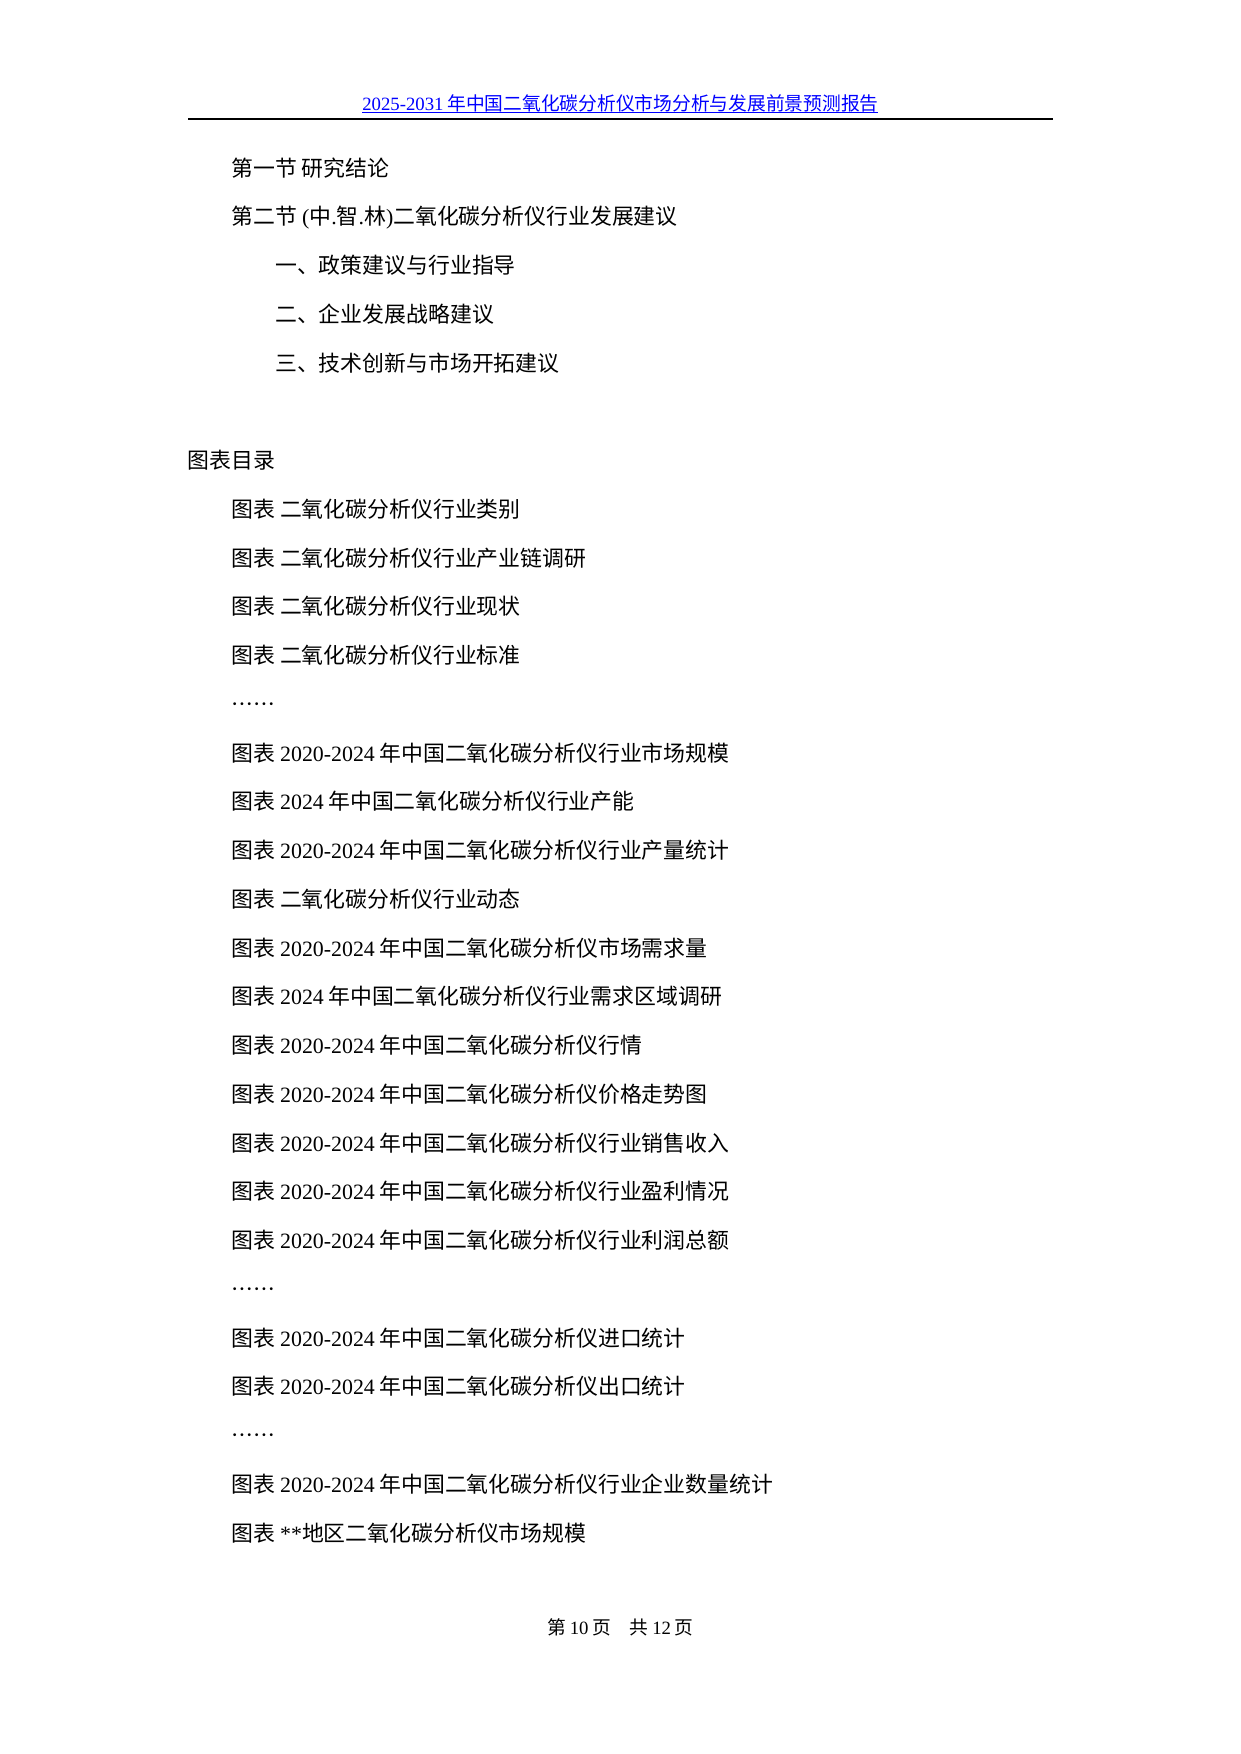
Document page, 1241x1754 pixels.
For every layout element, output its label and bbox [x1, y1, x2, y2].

text [187, 150, 1053, 1548]
